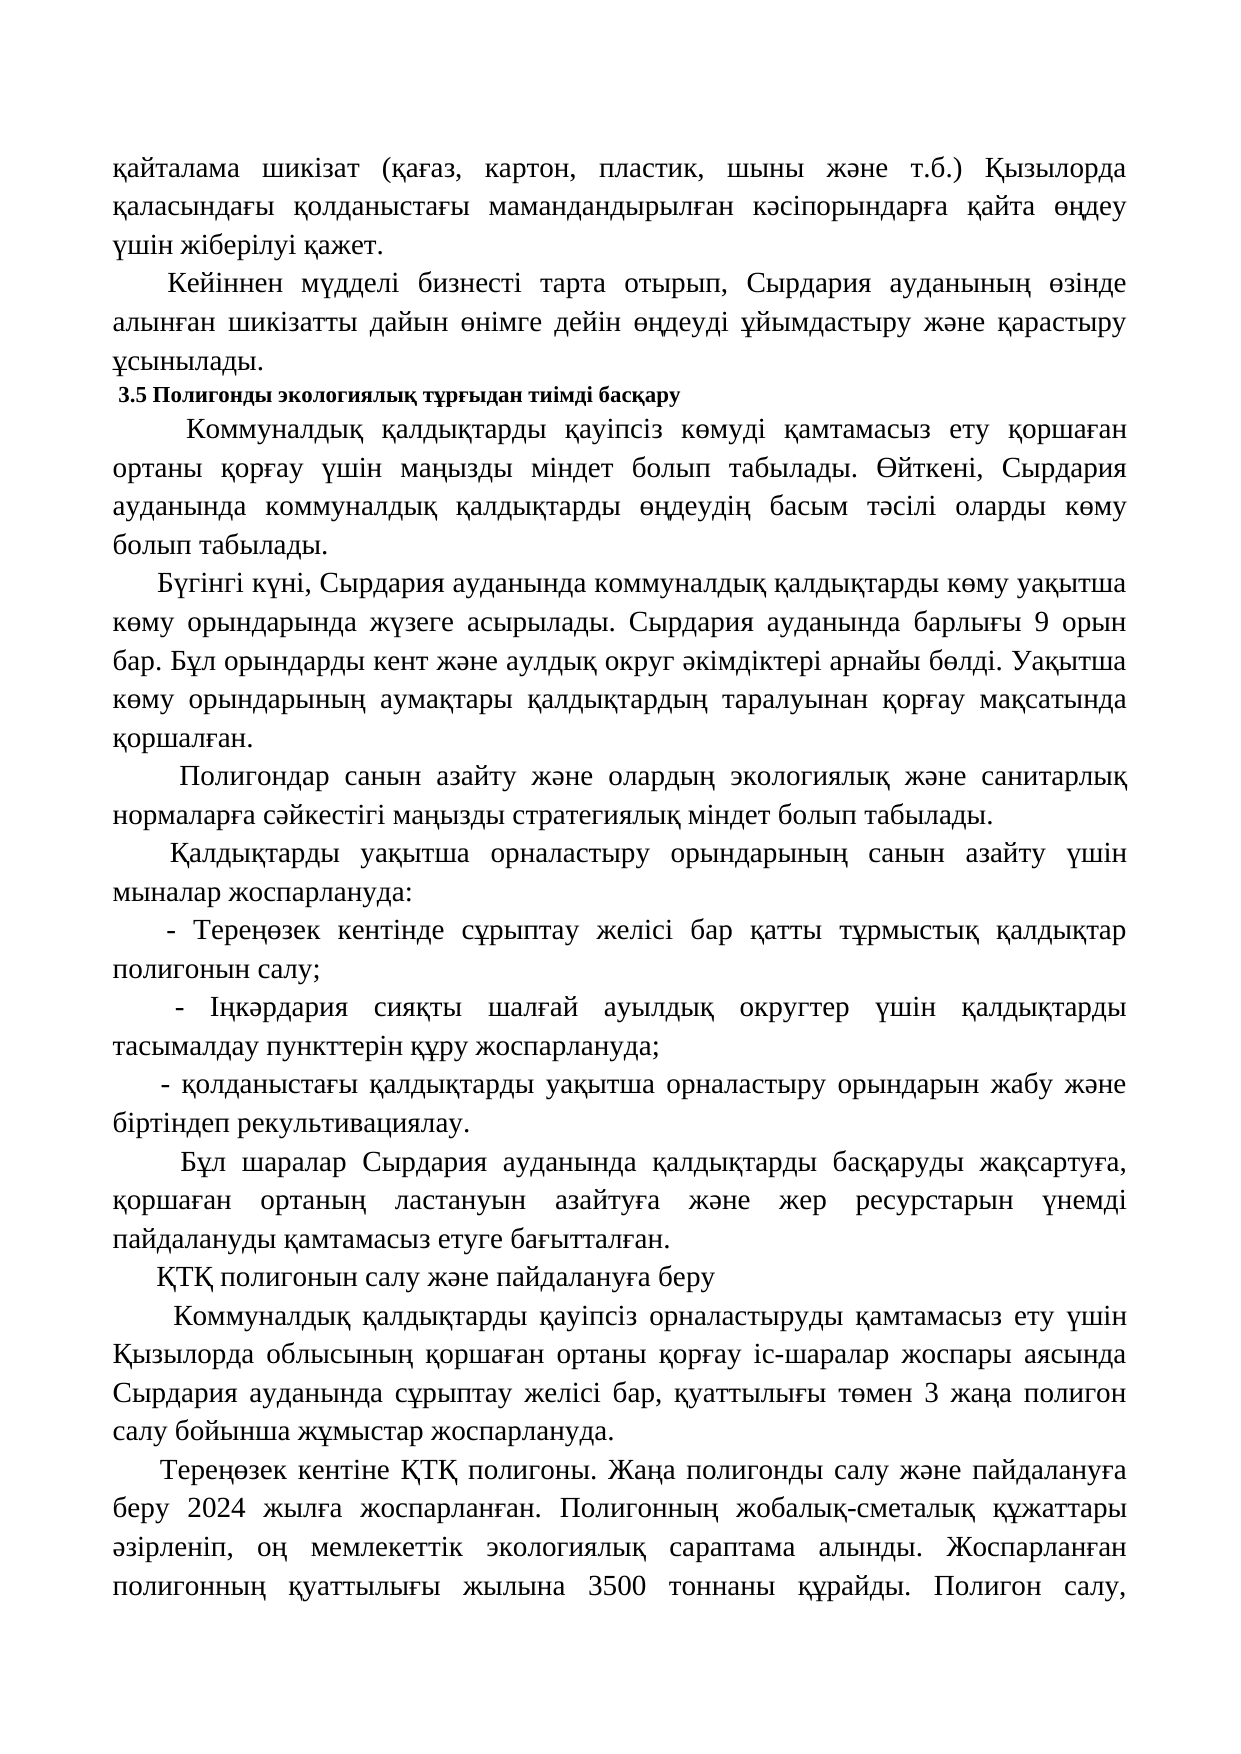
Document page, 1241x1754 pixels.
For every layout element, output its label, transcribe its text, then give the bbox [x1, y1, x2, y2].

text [112, 150, 1128, 261]
text Коммуналдық қалдықтарды қауіпсіз орналастыруды қамтамасыз ету үшін Қызылорда облысының қоршаған ортаны қорғау іс-шаралар жоспары аясында Сырдария ауданында сұрыптау желісі бар, қуаттылығы төмен 3 жаңа полигон салу бойынша жұмыстар жоспарлануда. [112, 1298, 1128, 1447]
text - қолданыстағы қалдықтарды уақытша орналастыру орындарын жабу және біртіндеп рекультивациялау. [112, 1067, 1128, 1139]
text ҚТҚ полигонын салу және пайдалануға беру [112, 1259, 1128, 1293]
text - Тереңөзек кентінде сұрыптау желісі бар қатты тұрмыстық қалдықтар полигонын салу; [112, 912, 1128, 984]
text - Іңкәрдария сияқты шалғай ауылдық округтер үшін қалдықтарды тасымалдау пункттерін құру жоспарлануда; [112, 989, 1128, 1062]
text Қалдықтарды уақытша орналастыру орындарының санын азайту үшін мыналар жоспарлануда: [112, 835, 1128, 907]
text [112, 1452, 1128, 1601]
text 3.5 Полигонды экологиялық тұрғыдан тиімді басқару [112, 381, 1128, 408]
text Полигондар санын азайту және олардың экологиялық және санитарлық нормаларға сәйкестігі маңызды стратегиялық міндет болып табылады. [112, 758, 1128, 830]
text Коммуналдық қалдықтарды қауіпсіз көмуді қамтамасыз ету қоршаған ортаны қорғау үшін маңызды міндет болып табылады. Өйткені, Сырдария ауданында коммуналдық қалдықтарды өңдеудің басым тәсілі оларды көму болып табылады. [112, 411, 1128, 561]
text Бүгінгі күні, Сырдария ауданында коммуналдық қалдықтарды көму уақытша көму орындарында жүзеге асырылады. Сырдария ауданында барлығы 9 орын бар. Бұл орындарды кент және аулдық округ әкімдіктері арнайы бөлді. Уақытша көму орындарының аумақтары қалдықтардың таралуынан қорғау мақсатында қоршалған. [112, 566, 1128, 753]
text Бұл шаралар Сырдария ауданында қалдықтарды басқаруды жақсартуға, қоршаған ортаның ластануын азайтуға және жер ресурстарын үнемді пайдалануды қамтамасыз етуге бағытталған. [112, 1144, 1128, 1254]
text Кейіннен мүдделі бизнесті тарта отырып, Сырдария ауданының өзінде алынған шикізатты дайын өнімге дейін өңдеуді ұйымдастыру және қарастыру ұсынылады. [112, 266, 1128, 376]
